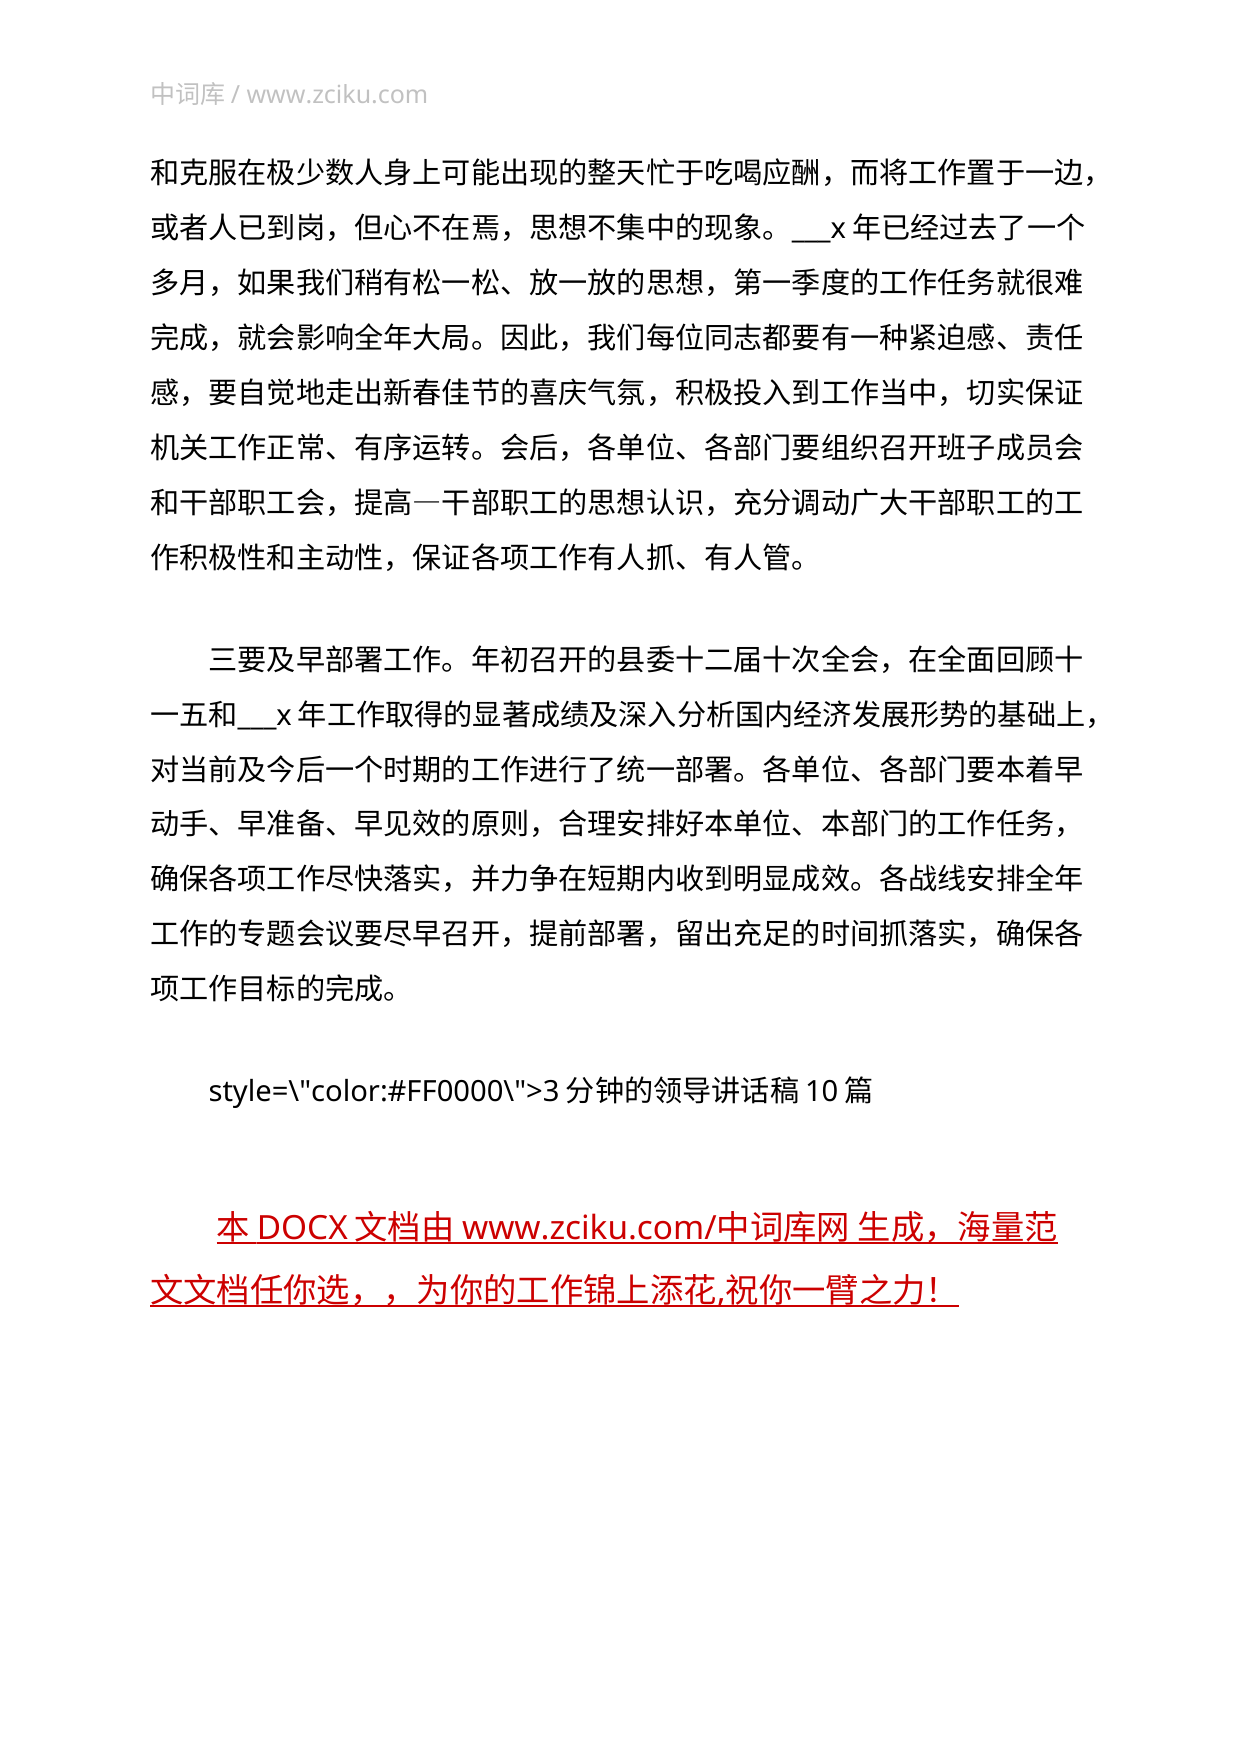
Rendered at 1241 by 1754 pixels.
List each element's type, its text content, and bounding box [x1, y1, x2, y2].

text style=\"color:#FF0000\">3分钟的领导讲话稿10篇 [150, 1067, 1090, 1110]
text 三要及早部署工作。年初召开的县委十二届十次全会，在全面回顾十一五和___x年工作取得的显著成绩及深入分析国内经济发展形势的基础上，对当前及今后一个时期的工作进行了统一部署。各单位、各部门要本着早动手、早准备、早见效的原则，合理安排好本单位、本部门的工作任务，确保各项工作尽快落实，并力争在短期内收到明显成效。各战线安排全年工作的专题会议要尽早召开，提前部署，留出充足的时间抓落实，确保各项工作目标的完成。 [150, 636, 1090, 1008]
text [150, 150, 1090, 577]
text 本DOCX文档由 www.zciku.com/中词库网 生成，海量范文文档任你选，，为你的工作锦上添花,祝你一臂之力！ [150, 1201, 1090, 1312]
